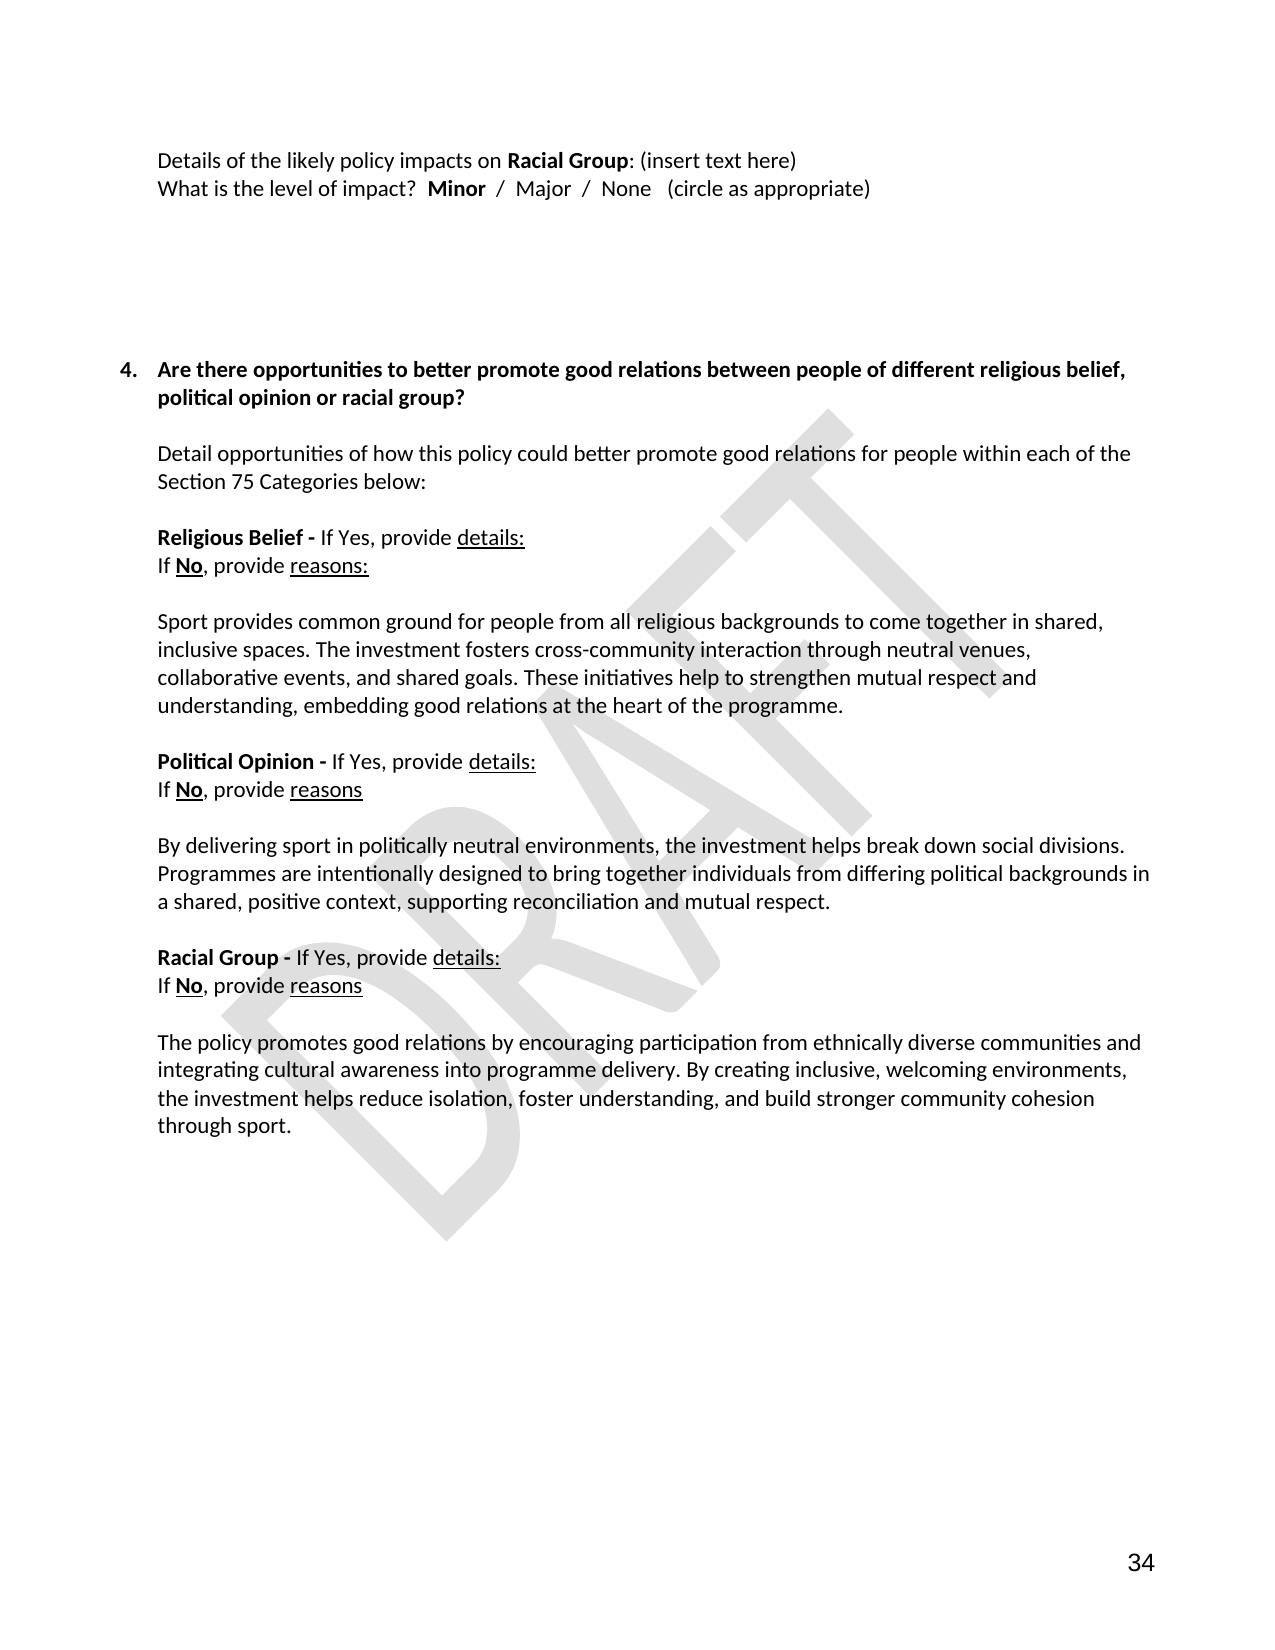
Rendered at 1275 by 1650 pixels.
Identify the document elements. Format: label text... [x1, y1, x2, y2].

text Political Opinion - If Yes, provide details: [157, 747, 1155, 775]
text Details of the likely policy impacts on Racial Group: (insert text here) [120, 146, 1155, 174]
text If No, provide reasons: [157, 551, 1155, 579]
text Racial Group - If Yes, provide details: [157, 943, 1155, 972]
text Detail opportunities of how this policy could better promote good relations for people within each of the Section 75 Categories below: [157, 439, 1155, 495]
list Are there opportunities to better promote good relations between people of different religious belief, political opinion or racial group? [120, 355, 1155, 411]
text Religious Belief - If Yes, provide details: [157, 523, 1155, 551]
text What is the level of impact? Minor / Major / None (circle as appropriate) [157, 174, 1155, 202]
list Sport provides common ground for people from all religious backgrounds to come together in shared, inclusive spaces. The investment fosters cross-community interaction through neutral venues, collaborative events, and shared goals. These initiatives help to strengthen mutual respect and understanding, embedding good relations at the heart of the programme. [157, 607, 1155, 719]
list The policy promotes good relations by encouraging participation from ethnically diverse communities and integrating cultural awareness into programme delivery. By creating inclusive, welcoming environments, the investment helps reduce isolation, foster understanding, and build stronger community cohesion through sport. [157, 1028, 1155, 1140]
text If No, provide reasons [157, 972, 1155, 999]
text By delivering sport in politically neutral environments, the investment helps break down social divisions. Programmes are intentionally designed to bring together individuals from differing political backgrounds in a shared, positive context, supporting reconciliation and mutual respect. [157, 831, 1155, 916]
text If No, provide reasons [157, 775, 1155, 803]
